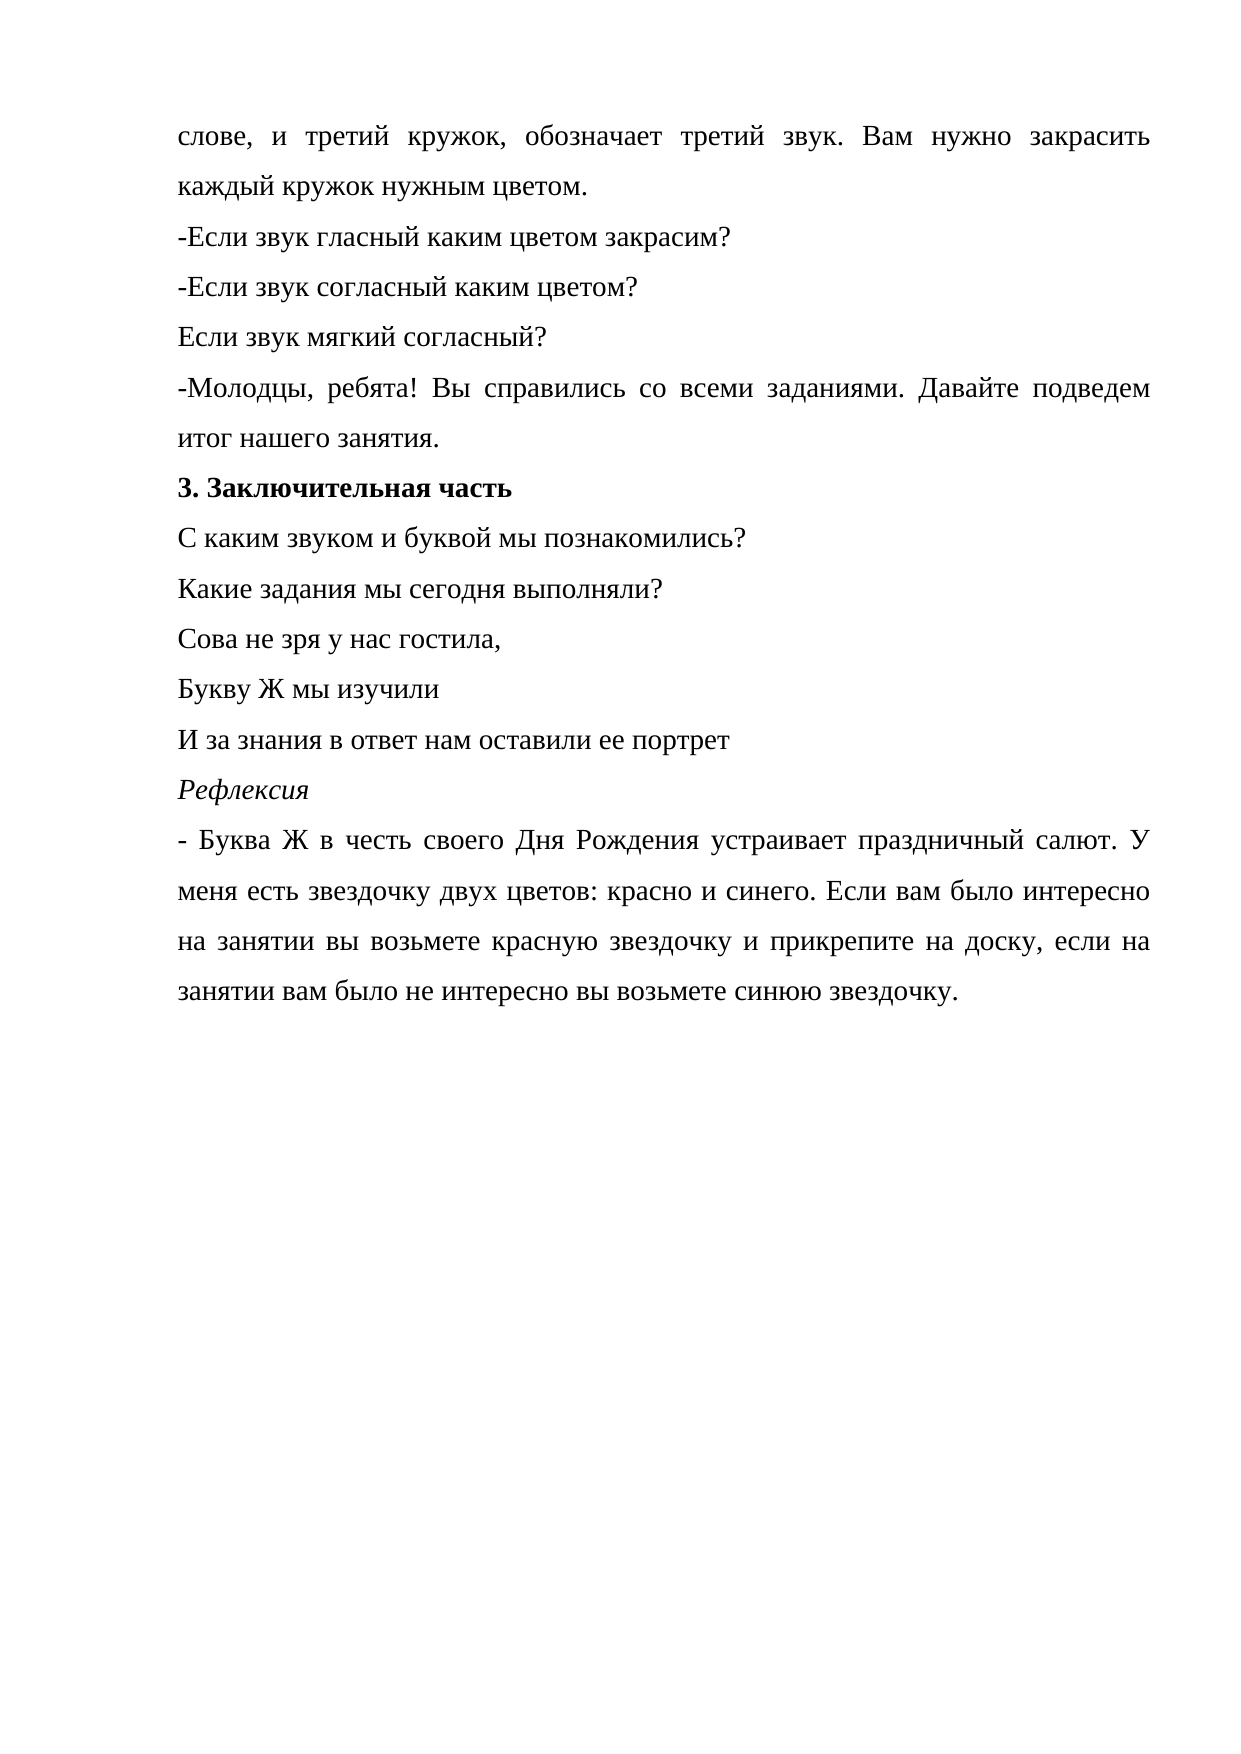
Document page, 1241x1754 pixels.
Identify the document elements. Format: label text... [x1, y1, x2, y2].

text Если звук мягкий согласный? [177, 319, 1152, 353]
text С каким звуком и буквой мы познакомились? [177, 521, 1152, 554]
text -Если звук согласный каким цветом? [177, 269, 1152, 303]
text Какие задания мы сегодня выполняли? [177, 571, 1152, 604]
text Рефлексия [177, 772, 1152, 806]
text Букву Ж мы изучили [177, 672, 1152, 705]
text -Молодцы, ребята! Вы справились со всеми заданиями. Давайте подведем итог нашего занятия. [177, 370, 1152, 453]
text 3. Заключительная часть [177, 470, 1152, 504]
text Сова не зря у нас гостила, [177, 621, 1152, 655]
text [177, 118, 1152, 202]
text - Буква Ж в честь своего Дня Рождения устраивает праздничный салют. У меня есть звездочку двух цветов: красно и синего. Если вам было интересно на занятии вы возьмете красную звездочку и прикрепите на доску, если на занятии вам было не интересно вы возьмете синюю звездочку. [177, 822, 1152, 1007]
text -Если звук гласный каким цветом закрасим? [177, 219, 1152, 252]
text И за знания в ответ нам оставили ее портрет [177, 722, 1152, 755]
